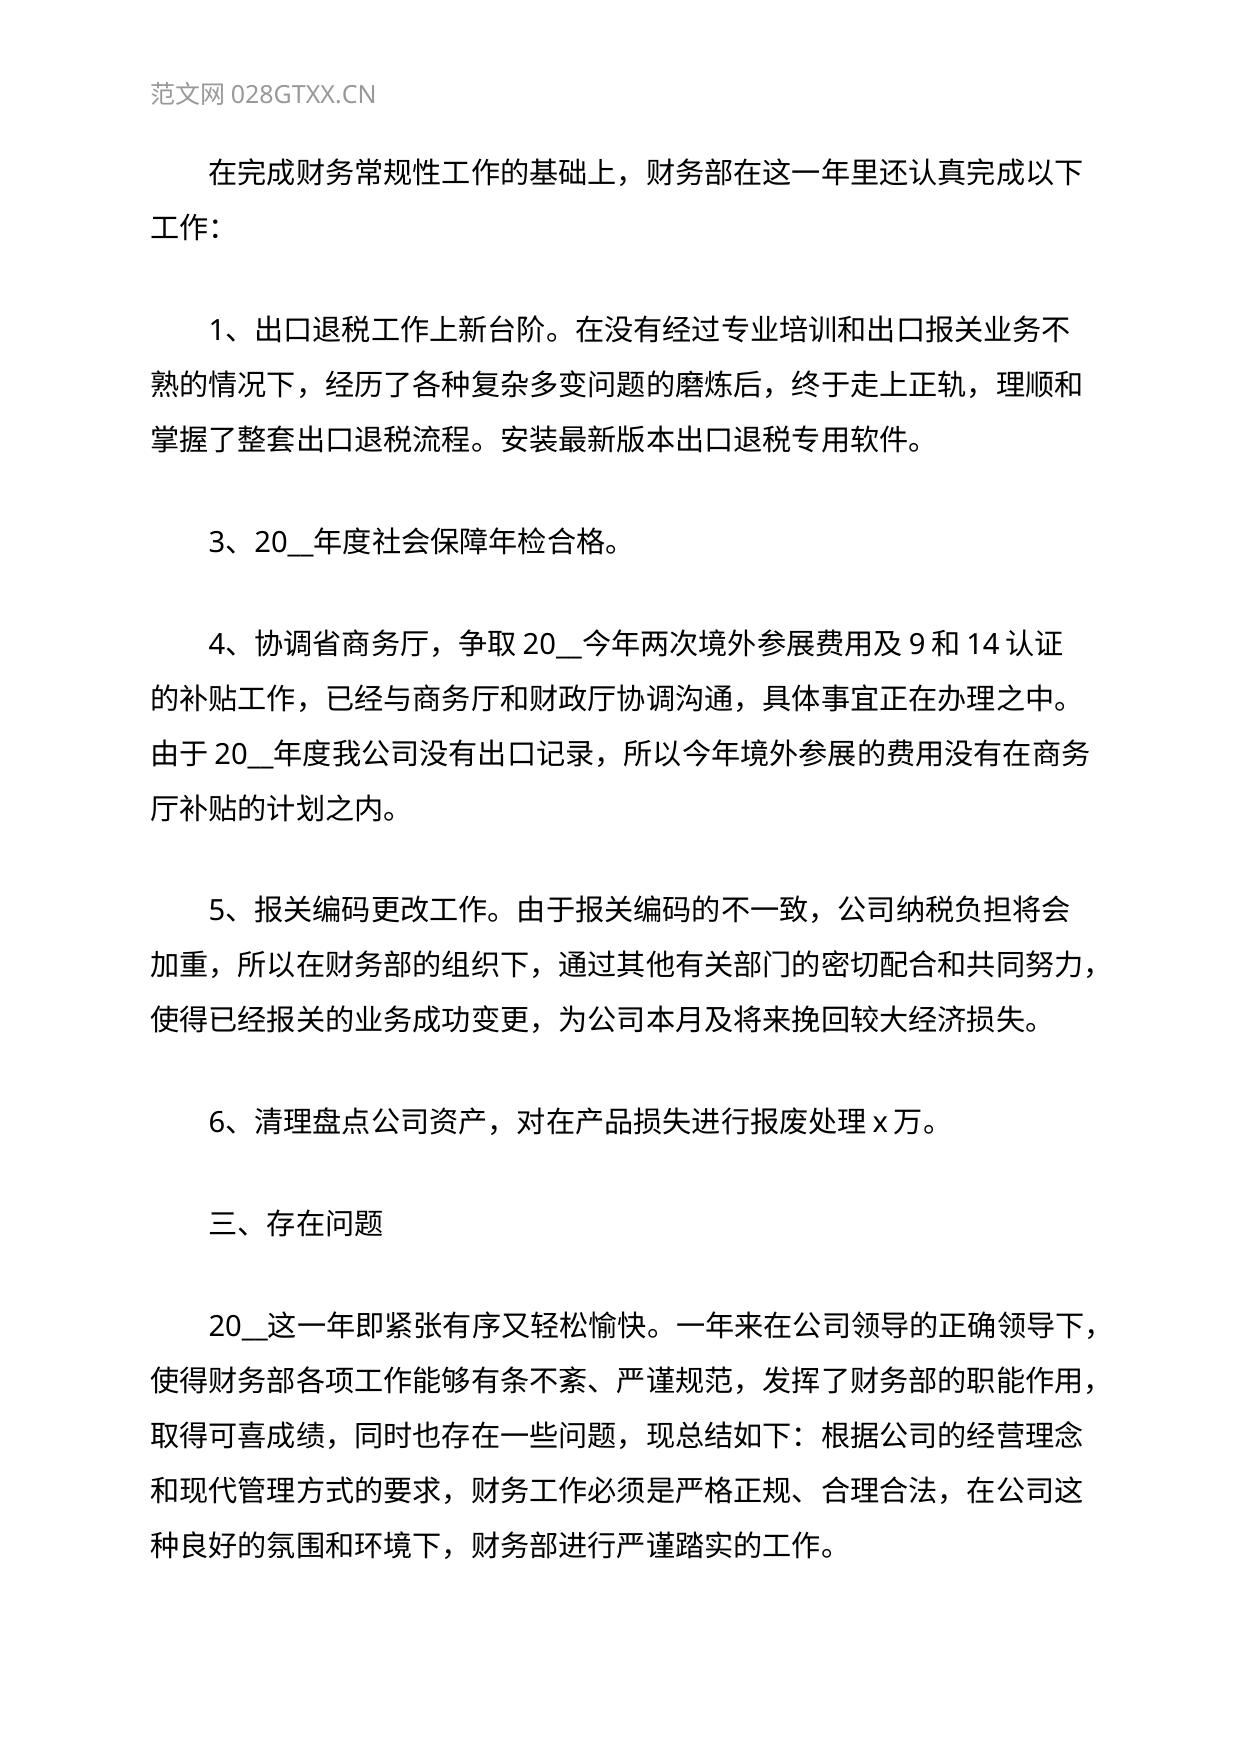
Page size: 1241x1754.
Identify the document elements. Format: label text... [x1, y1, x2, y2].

text 1、出口退税工作上新台阶。在没有经过专业培训和出口报关业务不熟的情况下，经历了各种复杂多变问题的磨炼后，终于走上正轨，理顺和掌握了整套出口退税流程。安装最新版本出口退税专用软件。 [150, 307, 1090, 459]
text 三、存在问题 [150, 1201, 1090, 1243]
text 20__这一年即紧张有序又轻松愉快。一年来在公司领导的正确领导下，使得财务部各项工作能够有条不紊、严谨规范，发挥了财务部的职能作用，取得可喜成绩，同时也存在一些问题，现总结如下：根据公司的经营理念和现代管理方式的要求，财务工作必须是严格正规、合理合法，在公司这种良好的氛围和环境下，财务部进行严谨踏实的工作。 [150, 1302, 1090, 1564]
text 6、清理盘点公司资产，对在产品损失进行报废处理x万。 [150, 1099, 1090, 1141]
text 3、20__年度社会保障年检合格。 [150, 518, 1090, 561]
text 在完成财务常规性工作的基础上，财务部在这一年里还认真完成以下工作： [150, 150, 1090, 247]
text 4、协调省商务厅，争取20__今年两次境外参展费用及9和14认证的补贴工作，已经与商务厅和财政厅协调沟通，具体事宜正在办理之中。由于20__年度我公司没有出口记录，所以今年境外参展的费用没有在商务厅补贴的计划之内。 [150, 620, 1090, 827]
text 5、报关编码更改工作。由于报关编码的不一致，公司纳税负担将会加重，所以在财务部的组织下，通过其他有关部门的密切配合和共同努力，使得已经报关的业务成功变更，为公司本月及将来挽回较大经济损失。 [150, 887, 1090, 1039]
